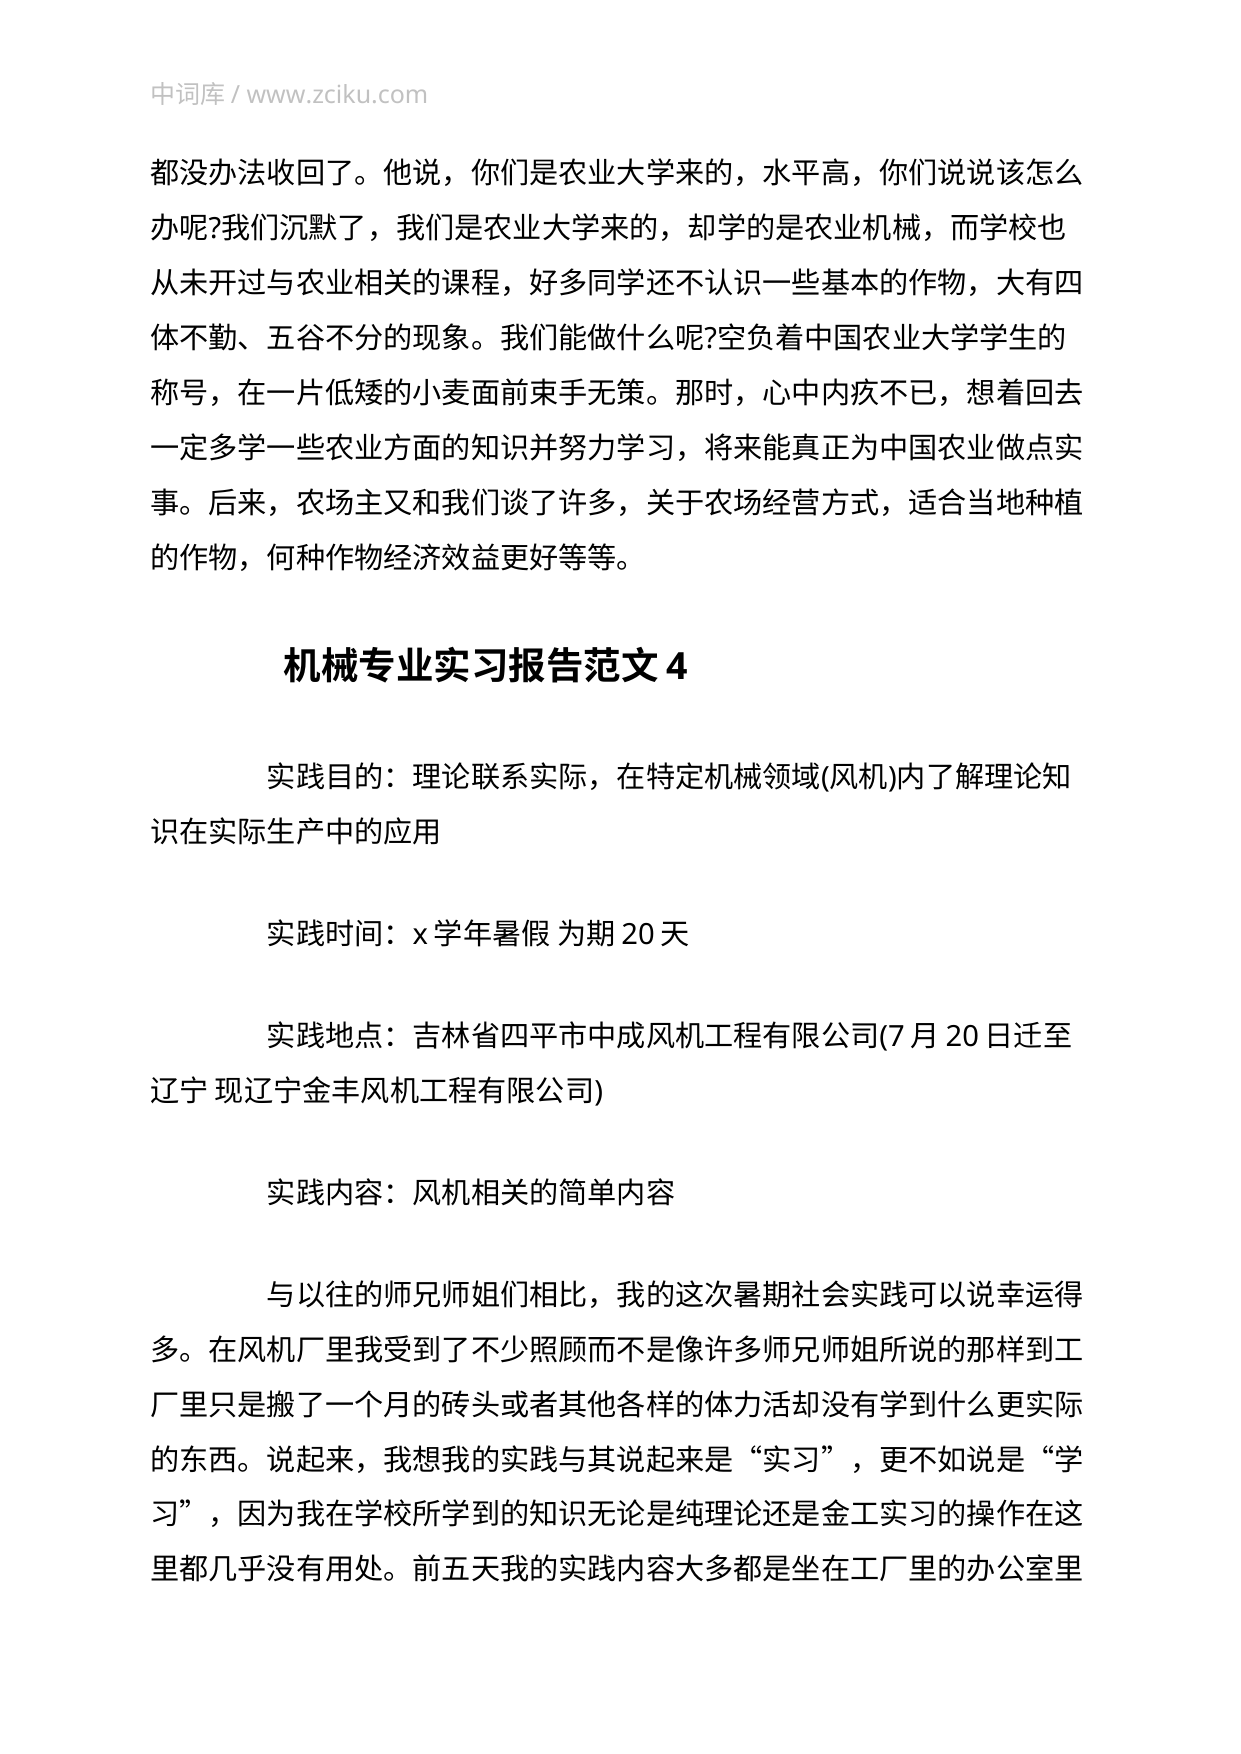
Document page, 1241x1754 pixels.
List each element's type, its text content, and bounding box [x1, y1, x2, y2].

text 实践时间：x学年暑假 为期20天 [150, 911, 1090, 953]
text 实践目的：理论联系实际，在特定机械领域(风机)内了解理论知识在实际生产中的应用 [150, 754, 1090, 851]
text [150, 1271, 1090, 1588]
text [150, 150, 1090, 577]
text 机械专业实习报告范文4 [150, 636, 1090, 691]
text 实践内容：风机相关的简单内容 [150, 1169, 1090, 1212]
text 实践地点：吉林省四平市中成风机工程有限公司(7月20日迁至辽宁 现辽宁金丰风机工程有限公司) [150, 1013, 1090, 1110]
